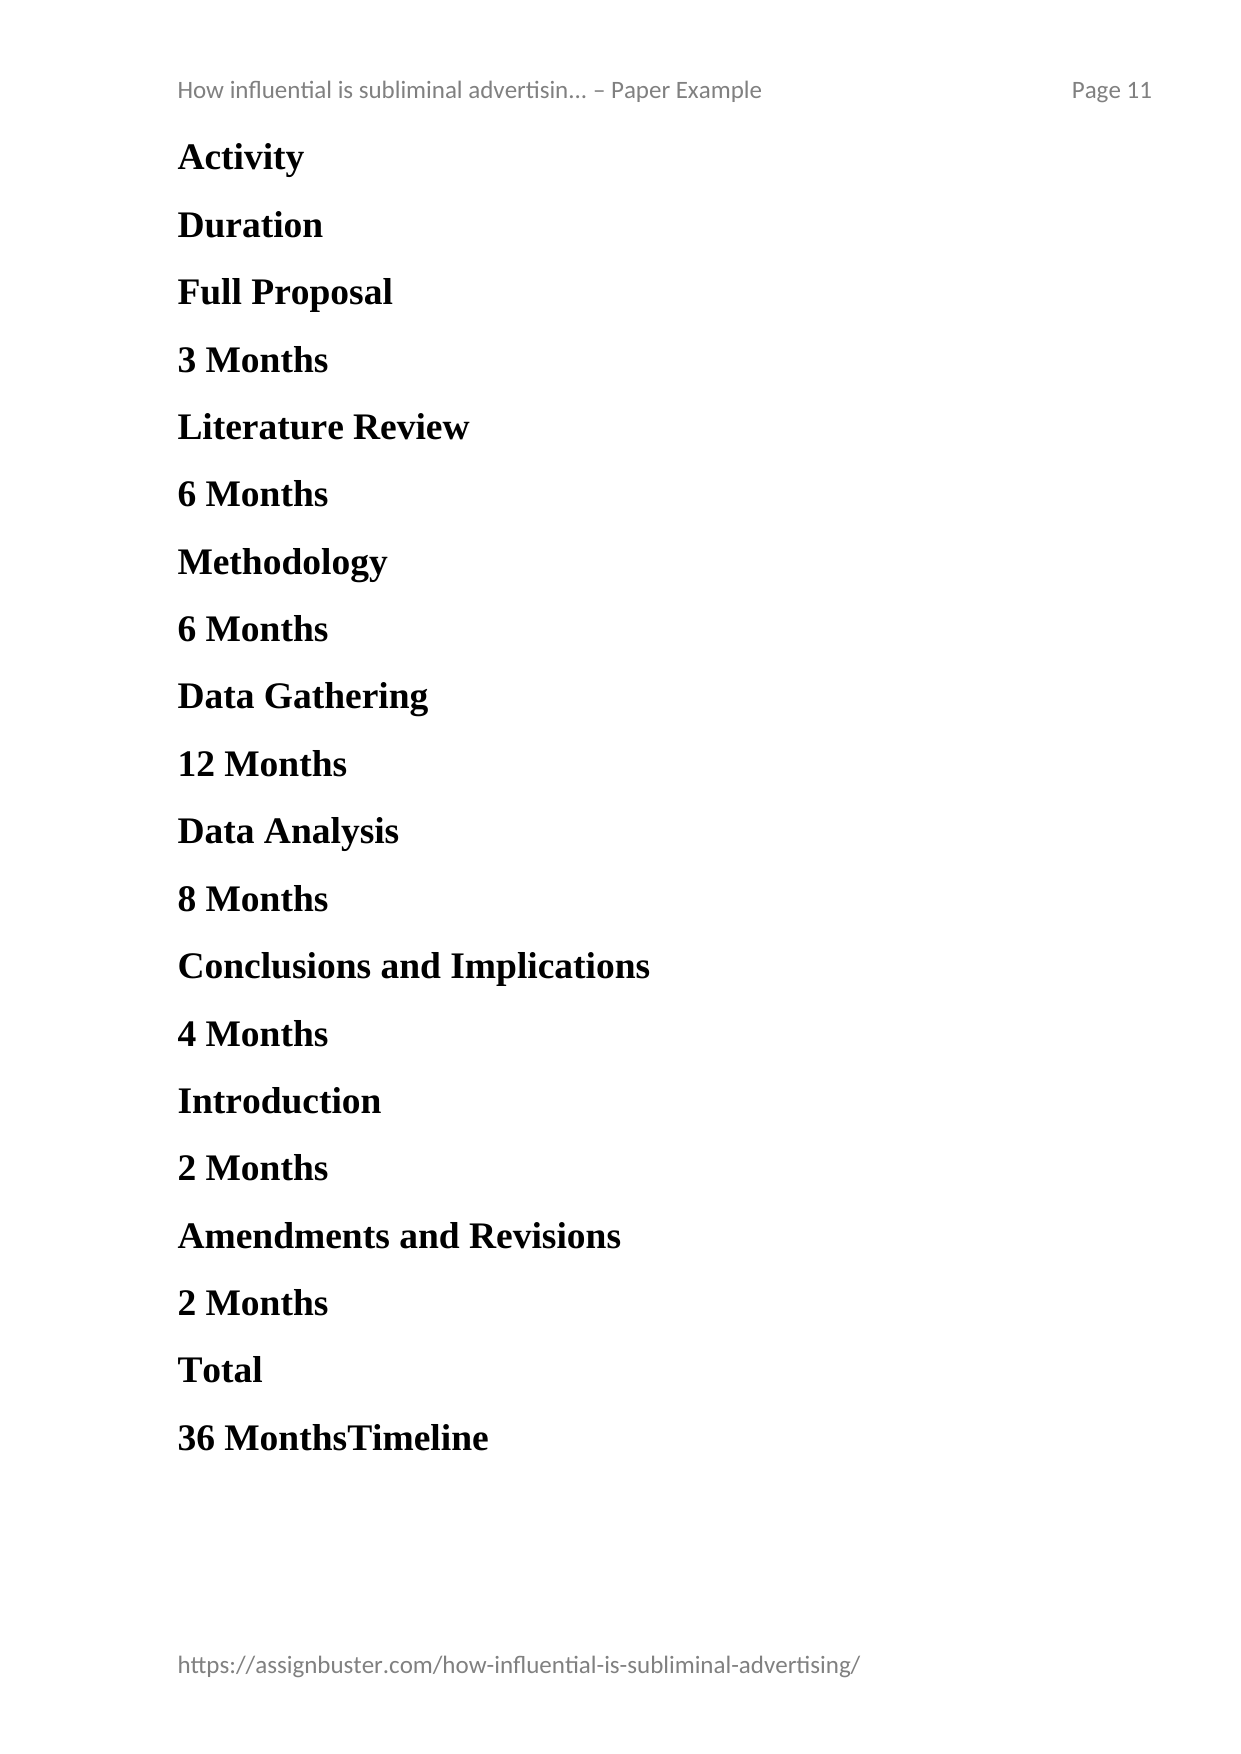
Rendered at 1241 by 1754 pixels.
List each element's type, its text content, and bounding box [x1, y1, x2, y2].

subtitle Amendments and Revisions [177, 1213, 1152, 1256]
subtitle 12 Months [177, 741, 1152, 784]
subtitle 6 Months [177, 607, 1152, 650]
subtitle Activity [177, 135, 1152, 178]
subtitle Conclusions and Implications [177, 943, 1152, 987]
subtitle Total [177, 1348, 1152, 1391]
subtitle Data Gathering [177, 674, 1152, 717]
subtitle Data Analysis [177, 809, 1152, 852]
subtitle 2 Months [177, 1281, 1152, 1324]
subtitle Methodology [177, 539, 1152, 582]
subtitle Duration [177, 202, 1152, 245]
subtitle Literature Review [177, 404, 1152, 447]
subtitle 3 Months [177, 337, 1152, 380]
subtitle Full Proposal [177, 269, 1152, 313]
subtitle 36 MonthsTimeline [177, 1415, 1152, 1458]
subtitle 4 Months [177, 1011, 1152, 1054]
subtitle 2 Months [177, 1146, 1152, 1189]
subtitle Introduction [177, 1078, 1152, 1121]
subtitle 8 Months [177, 876, 1152, 919]
subtitle 6 Months [177, 472, 1152, 515]
